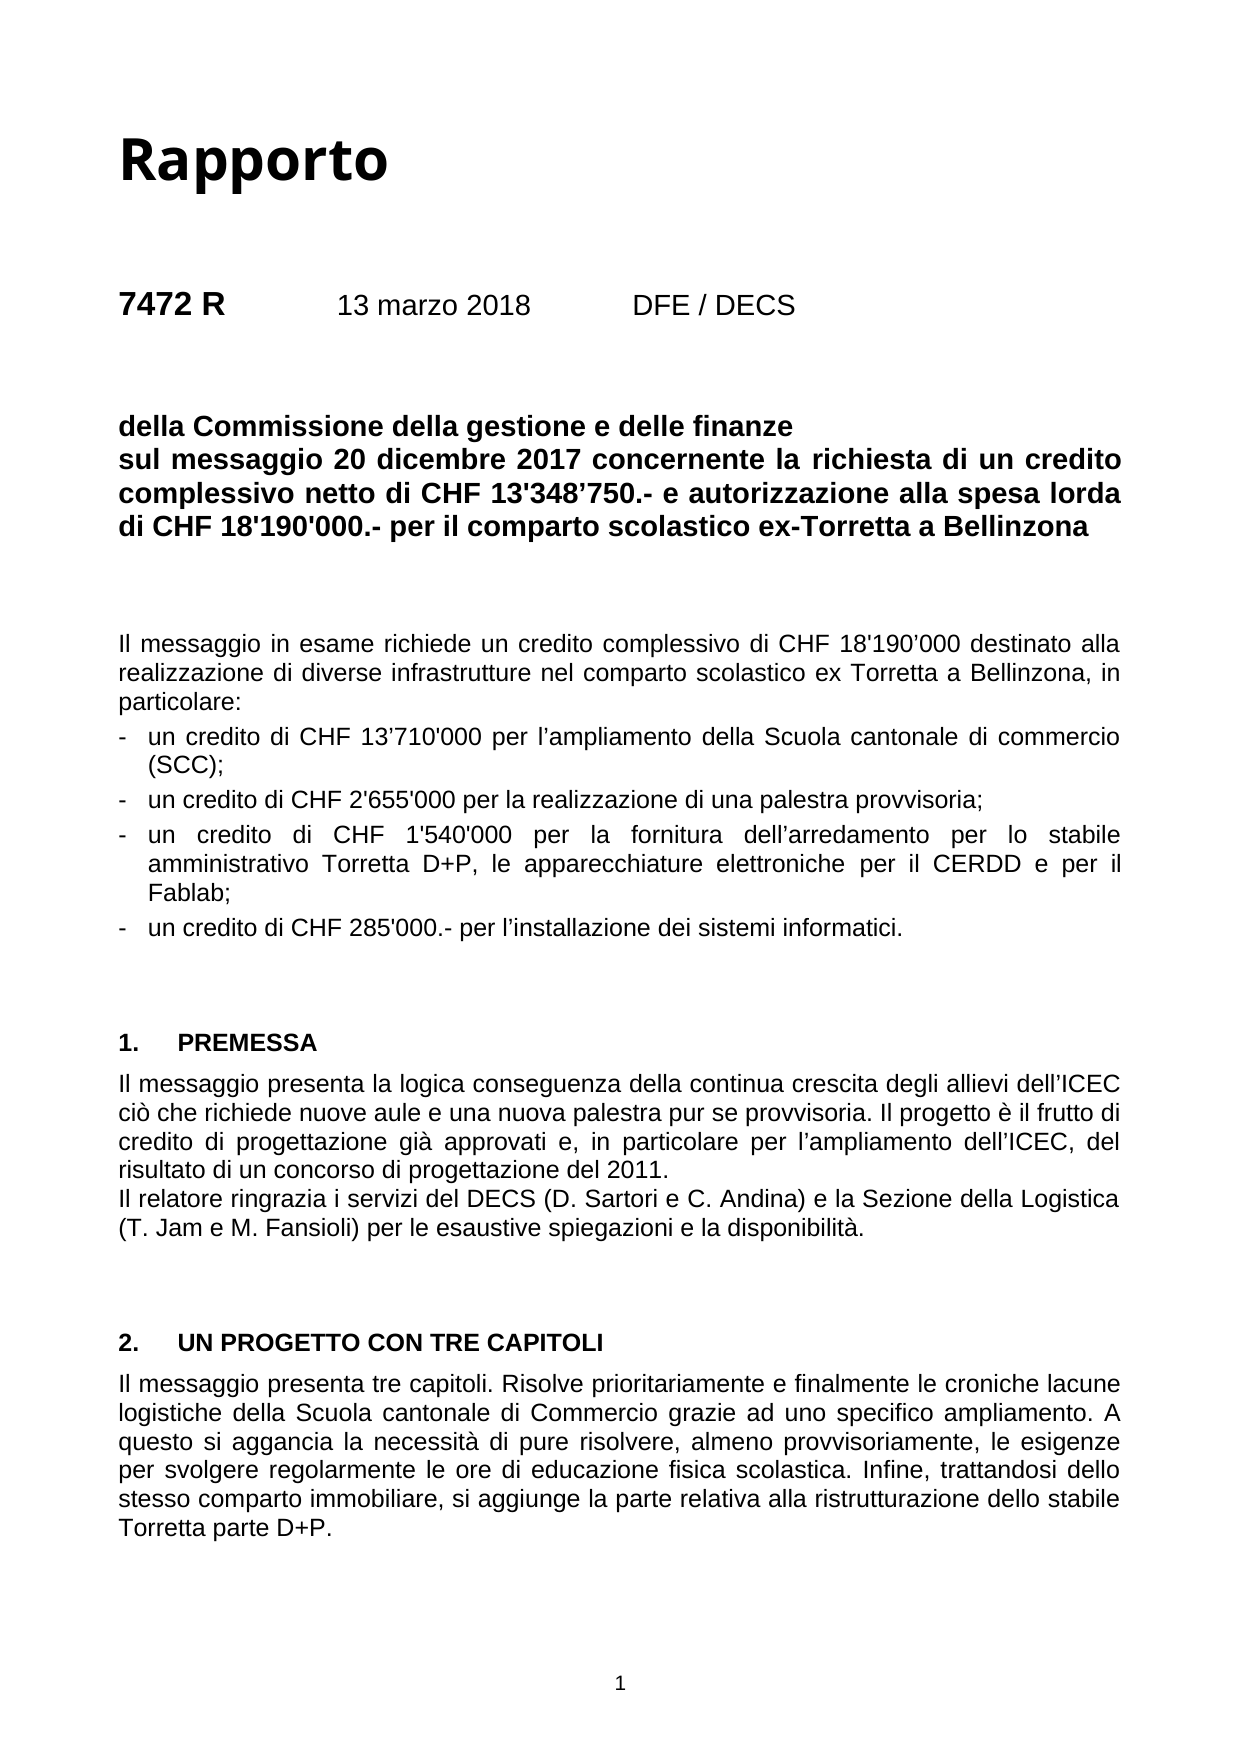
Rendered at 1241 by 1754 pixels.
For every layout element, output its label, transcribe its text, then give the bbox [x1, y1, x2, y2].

list un credito di CHF 1'540'000 per la fornitura dell’arredamento per lo stabile amministrativo Torretta D+P, le apparecchiature elettroniche per il CERDD e per il Fablab; [118, 820, 1122, 906]
text Il relatore ringrazia i servizi del DECS (D. Sartori e C. Andina) e la Sezione della Logistica (T. Jam e M. Fansioli) per le esaustive spiegazioni e la disponibilità. [118, 1184, 1122, 1241]
text Il messaggio in esame richiede un credito complessivo di CHF 18'190’000 destinato alla realizzazione di diverse infrastrutture nel comparto scolastico ex Torretta a Bellinzona, in particolare: [118, 629, 1122, 715]
subtitle Un progetto con tre capitoli [118, 1328, 1122, 1356]
list un credito di CHF 2'655'000 per la realizzazione di una palestra provvisoria; [118, 785, 1122, 814]
text Il messaggio presenta la logica conseguenza della continua crescita degli allievi dell’ICEC ciò che richiede nuove aule e una nuova palestra pur se provvisoria. Il progetto è il frutto di credito di progettazione già approvati e, in particolare per l’ampliamento dell’ICEC, del risultato di un concorso di progettazione del 2011. [118, 1069, 1122, 1184]
text Rapporto [118, 118, 1122, 198]
text della Commissione della gestione e delle finanze [118, 408, 1122, 442]
subtitle Premessa [118, 1028, 1122, 1056]
text 7472 R 13 marzo 2018 DFE / DECS [118, 284, 1122, 322]
list un credito di CHF 285'000.- per l’installazione dei sistemi informatici. [118, 913, 1122, 941]
text Il messaggio presenta tre capitoli. Risolve prioritariamente e finalmente le croniche lacune logistiche della Scuola cantonale di Commercio grazie ad uno specifico ampliamento. A questo si aggancia la necessità di pure risolvere, almeno provvisoriamente, le esigenze per svolgere regolarmente le ore di educazione fisica scolastica. Infine, trattandosi dello stesso comparto immobiliare, si aggiunge la parte relativa alla ristrutturazione dello stabile Torretta parte D+P. [118, 1369, 1122, 1541]
list un credito di CHF 13’710'000 per l’ampliamento della Scuola cantonale di commercio (SCC); [118, 721, 1122, 779]
text sul messaggio 20 dicembre 2017 concernente la richiesta di un credito complessivo netto di CHF 13'348’750.- e autorizzazione alla spesa lorda di CHF 18'190'000.- per il comparto scolastico ex-Torretta a Bellinzona [118, 442, 1122, 543]
